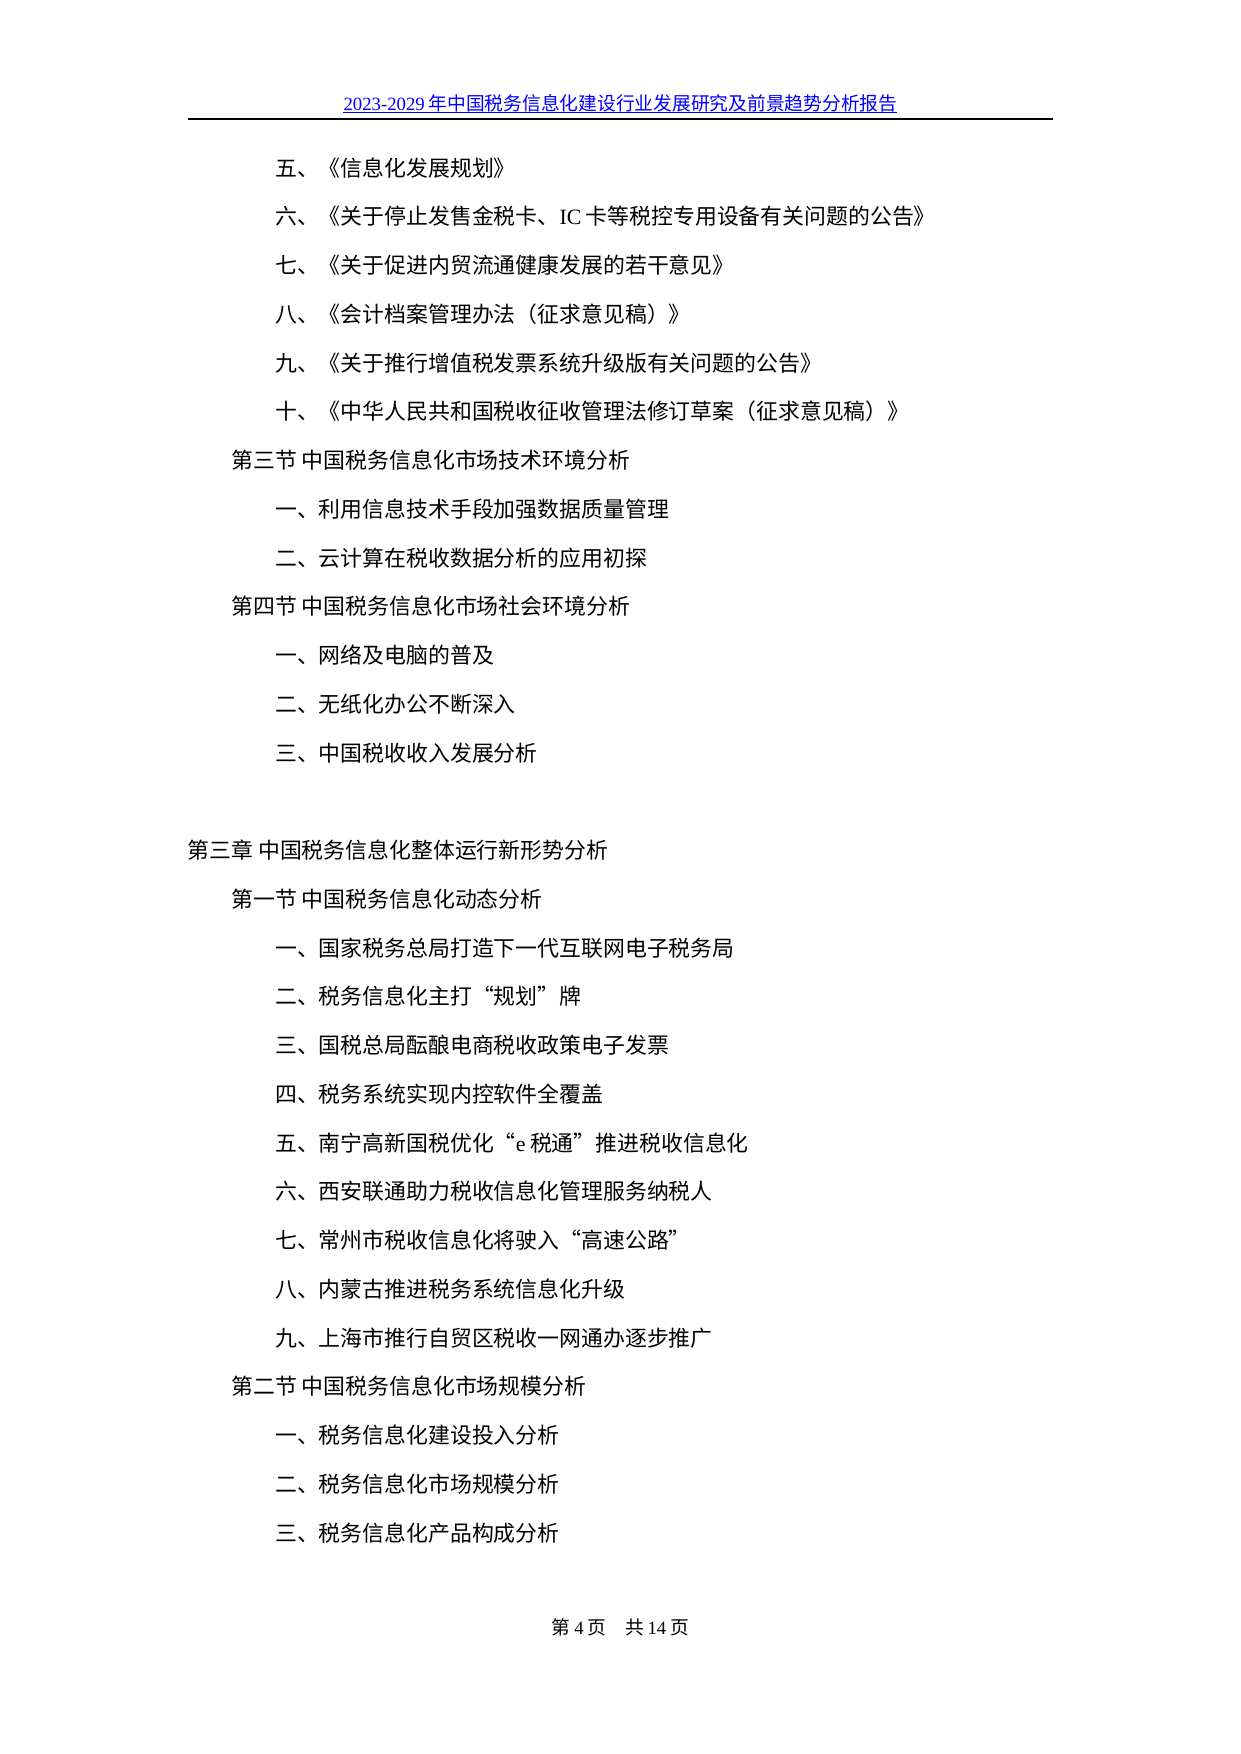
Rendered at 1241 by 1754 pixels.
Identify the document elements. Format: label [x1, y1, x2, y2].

text [187, 150, 1053, 1548]
